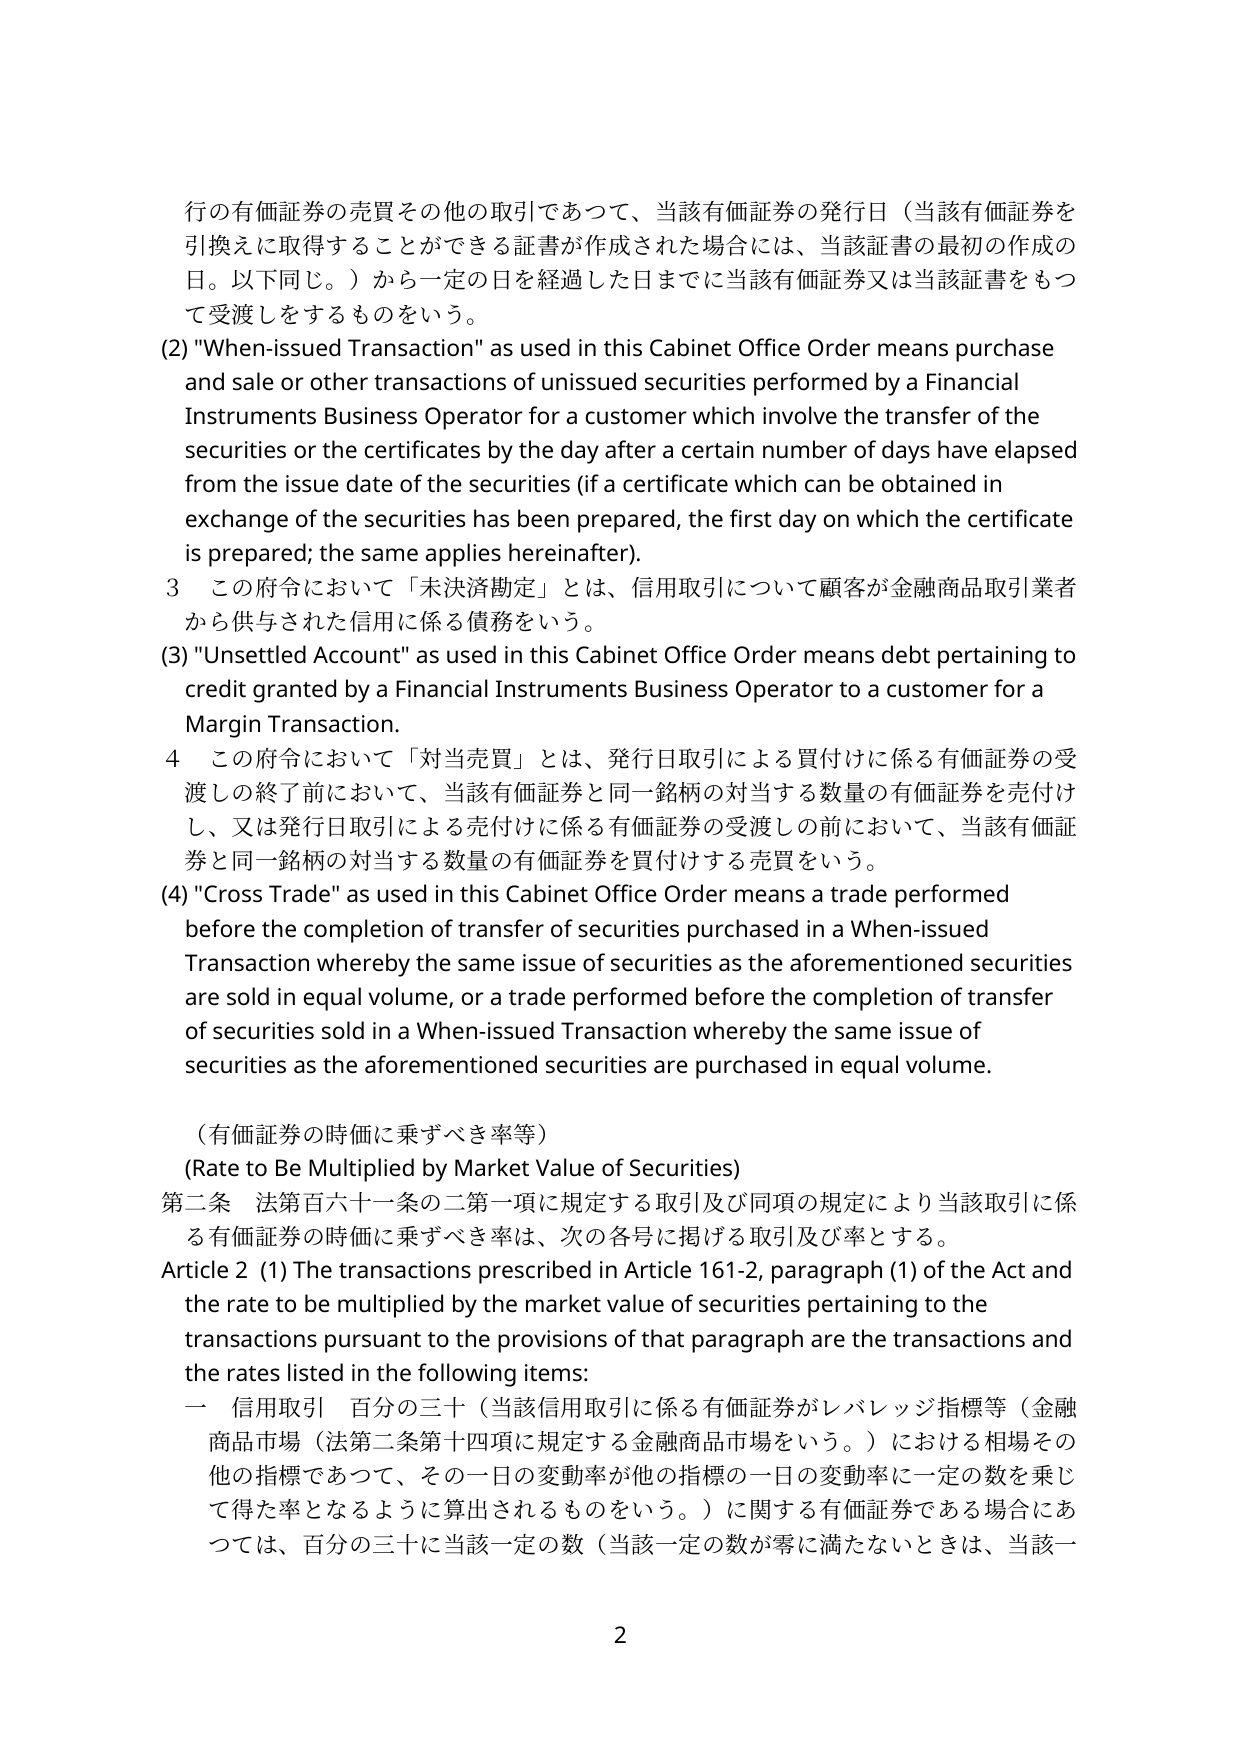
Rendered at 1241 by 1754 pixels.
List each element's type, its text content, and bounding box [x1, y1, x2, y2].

text 第二条 法第百六十一条の二第一項に規定する取引及び同項の規定により当該取引に係る有価証券の時価に乗ずべき率は、次の各号に掲げる取引及び率とする。 [161, 1184, 1079, 1253]
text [184, 1389, 1079, 1560]
text (3) "Unsettled Account" as used in this Cabinet Office Order means debt pertaining to credit granted by a Financial Instruments Business Operator to a customer for a Margin Transaction. [161, 638, 1079, 740]
text ４ この府令において「対当売買」とは、発行日取引による買付けに係る有価証券の受渡しの終了前において、当該有価証券と同一銘柄の対当する数量の有価証券を売付けし、又は発行日取引による売付けに係る有価証券の受渡しの前において、当該有価証券と同一銘柄の対当する数量の有価証券を買付けする売買をいう。 [161, 740, 1079, 877]
text ３ この府令において「未決済勘定」とは、信用取引について顧客が金融商品取引業者から供与された信用に係る債務をいう。 [161, 569, 1079, 638]
text (2) "When-issued Transaction" as used in this Cabinet Office Order means purchase and sale or other transactions of unissued securities performed by a Financial Instruments Business Operator for a customer which involve the transfer of the securities or the certificates by the day after a certain number of days have elapsed from the issue date of the securities (if a certificate which can be obtained in exchange of the securities has been prepared, the first day on which the certificate is prepared; the same applies hereinafter). [161, 330, 1079, 569]
text Article 2 (1) The transactions prescribed in Article 161-2, paragraph (1) of the Act and the rate to be multiplied by the market value of securities pertaining to the transactions pursuant to the provisions of that paragraph are the transactions and the rates listed in the following items: [161, 1253, 1079, 1389]
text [161, 194, 1079, 330]
text (Rate to Be Multiplied by Market Value of Securities) [184, 1150, 1079, 1184]
text （有価証券の時価に乗ずべき率等） [184, 1116, 1079, 1150]
text (4) "Cross Trade" as used in this Cabinet Office Order means a trade performed before the completion of transfer of securities purchased in a When-issued Transaction whereby the same issue of securities as the aforementioned securities are sold in equal volume, or a trade performed before the completion of transfer of securities sold in a When-issued Transaction whereby the same issue of securities as the aforementioned securities are purchased in equal volume. [161, 877, 1079, 1082]
